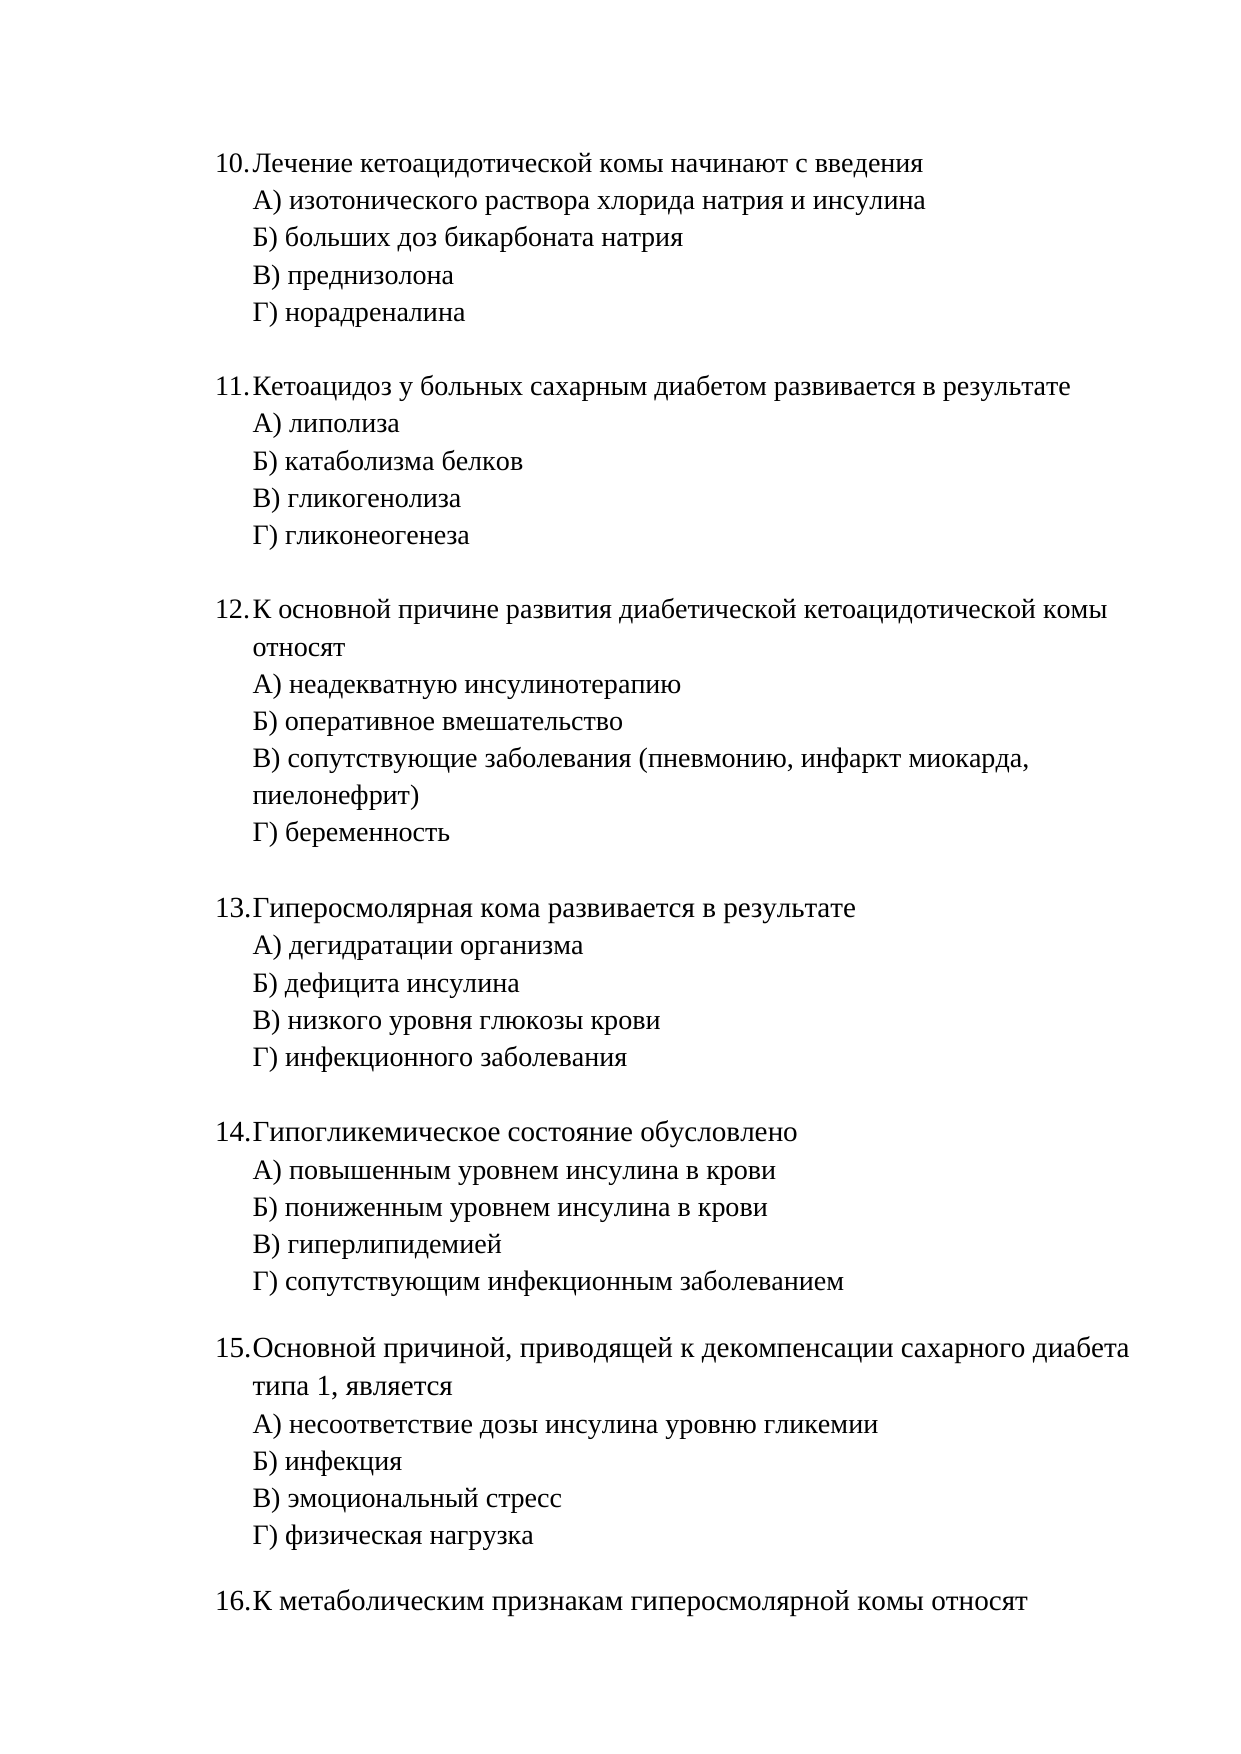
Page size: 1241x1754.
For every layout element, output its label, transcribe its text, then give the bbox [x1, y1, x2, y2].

list В) сопутствующие заболевания (пневмонию, инфаркт миокарда, пиелонефрит) [252, 741, 1152, 811]
list А) несоответствие дозы инсулина уровню гликемии [252, 1407, 1152, 1439]
list Основной причиной, приводящей к декомпенсации сахарного диабета типа 1, является [215, 1330, 1152, 1402]
list Б) дефицита инсулина [252, 966, 1152, 998]
list Г) гликонеогенеза [252, 518, 1152, 550]
list Лечение кетоацидотической комы начинают с введения [215, 146, 1152, 178]
list А) липолиза [252, 406, 1152, 439]
list Б) пониженным уровнем инсулина в крови [252, 1190, 1152, 1222]
list Г) беременность [252, 816, 1152, 848]
list Б) больших доз бикарбоната натрия [252, 221, 1152, 253]
list Гиперосмолярная кома развивается в результате [215, 890, 1152, 923]
list В) эмоциональный стресс [252, 1481, 1152, 1513]
list А) неадекватную инсулинотерапию [252, 667, 1152, 699]
list А) повышенным уровнем инсулина в крови [252, 1153, 1152, 1185]
list К основной причине развития диабетической кетоацидотической комы относят [215, 592, 1152, 662]
list А) изотонического раствора хлорида натрия и инсулина [252, 183, 1152, 216]
list Г) инфекционного заболевания [252, 1040, 1152, 1072]
list Г) норадреналина [252, 295, 1152, 327]
list Г) физическая нагрузка [252, 1518, 1152, 1551]
list К метаболическим признакам гиперосмолярной комы относят [215, 1583, 1152, 1617]
list Б) оперативное вмешательство [252, 704, 1152, 736]
list В) низкого уровня глюкозы крови [252, 1003, 1152, 1035]
list Гипогликемическое состояние обусловлено [215, 1114, 1152, 1148]
list Кетоацидоз у больных сахарным диабетом развивается в результате [215, 369, 1152, 402]
list В) преднизолона [252, 258, 1152, 290]
list Г) сопутствующим инфекционным заболеванием [252, 1264, 1152, 1297]
list Б) инфекция [252, 1444, 1152, 1476]
list А) дегидратации организма [252, 928, 1152, 961]
list В) гликогенолиза [252, 481, 1152, 513]
list В) гиперлипидемией [252, 1227, 1152, 1260]
list Б) катаболизма белков [252, 444, 1152, 476]
